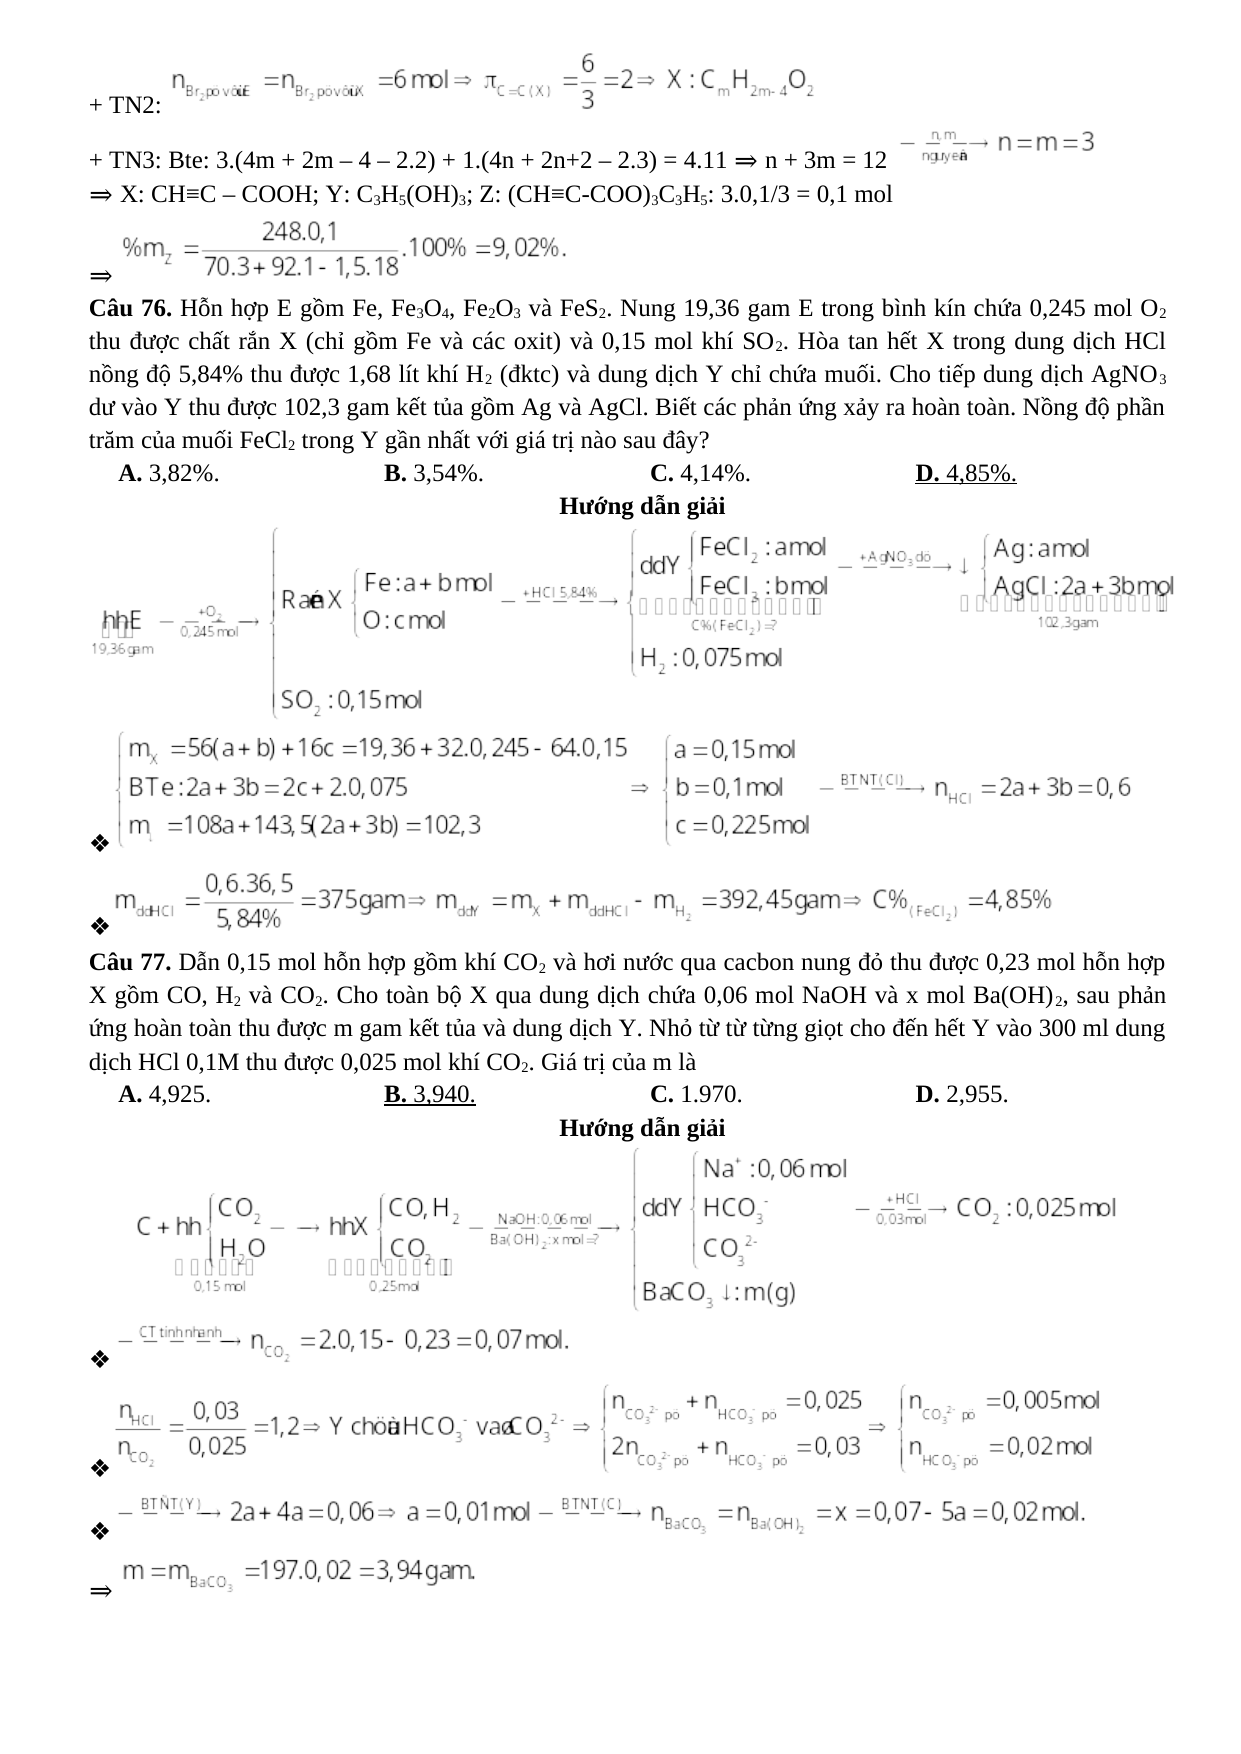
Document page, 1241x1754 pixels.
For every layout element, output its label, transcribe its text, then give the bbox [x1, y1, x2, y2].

text ❖ [89, 1490, 1166, 1548]
text ❖ [89, 1381, 1166, 1485]
text Câu 77. Dẫn 0,15 mol hỗn hợp gồm khí CO2 và hơi nước qua cacbon nung đỏ thu được 0,23 mol hỗn hợp X gồm CO, H2 và CO2. Cho toàn bộ X qua dung dịch chứa 0,06 mol NaOH và x mol Ba(OH)2, sau phản ứng hoàn toàn thu được m gam kết tủa và dung dịch Y. Nhỏ từ từ từng giọt cho đến hết Y vào 300 ml dung dịch HCl 0,1M thu được 0,025 mol khí CO2. Giá trị của m là [89, 947, 1166, 1075]
text A. 3,82%. B. 3,54%. C. 4,14%. D. 4,85%. [89, 458, 1166, 487]
text ⇒ [89, 213, 1166, 288]
text ❖ [89, 524, 1166, 860]
text + TN3: Bte: 3.(4m + 2m – 4 – 2.2) + 1.(4n + 2n+2 – 2.3) = 4.11 ⇒ n + 3m = 12 [89, 123, 1166, 173]
text Hướng dẫn giải [89, 491, 1166, 519]
text Hướng dẫn giải [89, 1113, 1166, 1141]
text ⇒ X: CH≡C – COOH; Y: C3H5(OH)3; Z: (CH≡C-COO)3C3H5: 3.0,1/3 = 0,1 mol [89, 178, 1166, 208]
text + TN2: [89, 44, 1166, 118]
text ❖ [89, 865, 1166, 942]
text ⇒ [89, 1553, 1166, 1603]
text Câu 76. Hỗn hợp E gồm Fe, Fe3O4, Fe2O3 và FeS2. Nung 19,36 gam E trong bình kín chứa 0,245 mol O2 thu được chất rắn X (chỉ gồm Fe và các oxit) và 0,15 mol khí SO2. Hòa tan hết X trong dung dịch HCl nồng độ 5,84% thu được 1,68 lít khí H2 (đktc) và dung dịch Y chỉ chứa muối. Cho tiếp dung dịch AgNO3 dư vào Y thu được 102,3 gam kết tủa gồm Ag và AgCl. Biết các phản ứng xảy ra hoàn toàn. Nồng độ phần trăm của muối FeCl2 trong Y gần nhất với giá trị nào sau đây? [89, 293, 1166, 453]
text ❖ [89, 1319, 1166, 1376]
text A. 4,925. B. 3,940. C. 1.970. D. 2,955. [89, 1079, 1166, 1108]
